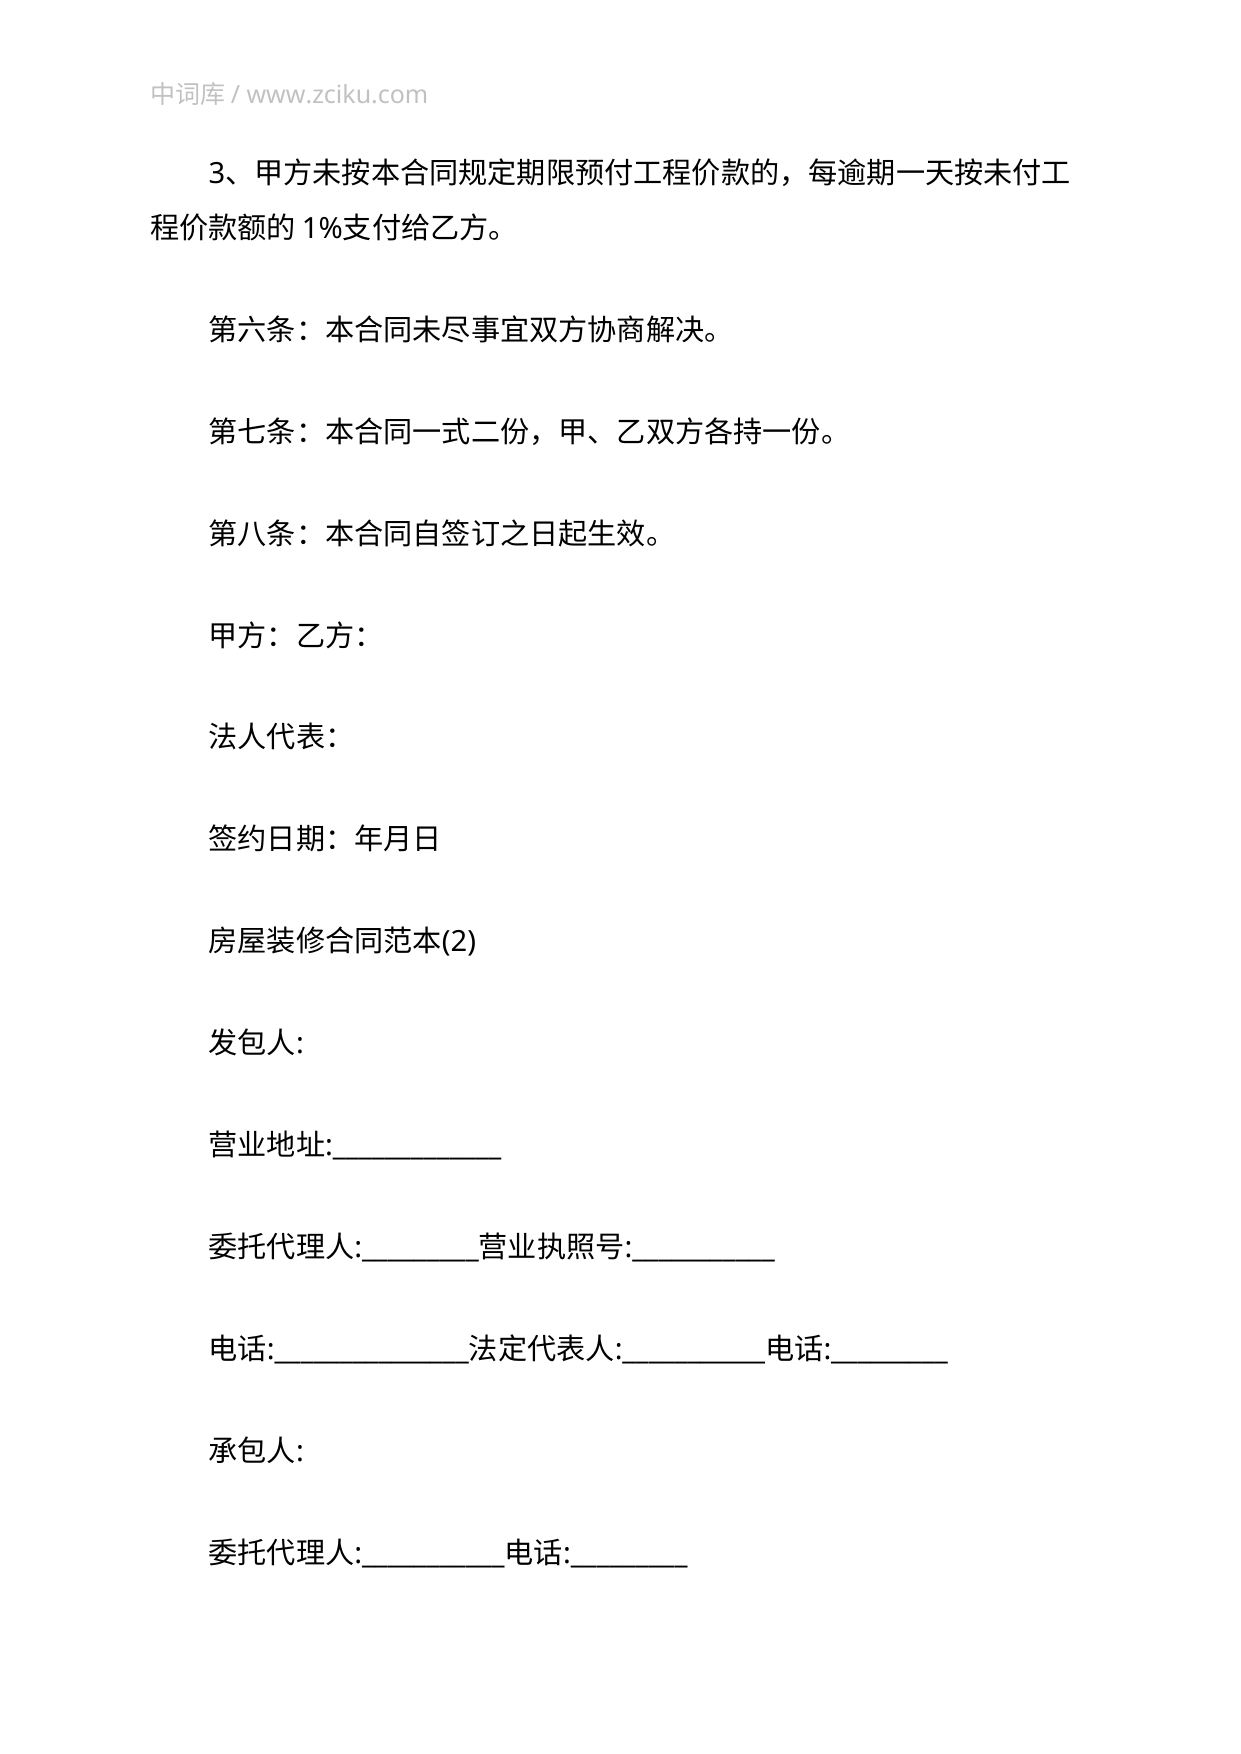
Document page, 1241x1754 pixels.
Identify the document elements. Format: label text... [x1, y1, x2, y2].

text 房屋装修合同范本(2) [150, 918, 1090, 960]
text 第七条：本合同一式二份，甲、乙双方各持一份。 [150, 409, 1090, 451]
text 第六条：本合同未尽事宜双方协商解决。 [150, 307, 1090, 349]
text 签约日期：年月日 [150, 816, 1090, 858]
text 法人代表： [150, 714, 1090, 756]
text 发包人: [150, 1019, 1090, 1062]
text 3、甲方未按本合同规定期限预付工程价款的，每逾期一天按未付工程价款额的1%支付给乙方。 [150, 150, 1090, 247]
text 委托代理人:___________电话:_________ [150, 1529, 1090, 1572]
text 电话:_______________法定代表人:___________电话:_________ [150, 1326, 1090, 1368]
text 委托代理人:_________营业执照号:___________ [150, 1223, 1090, 1266]
text 营业地址:_____________ [150, 1122, 1090, 1164]
text 甲方：乙方： [150, 612, 1090, 654]
text 承包人: [150, 1427, 1090, 1470]
text 第八条：本合同自签订之日起生效。 [150, 511, 1090, 553]
